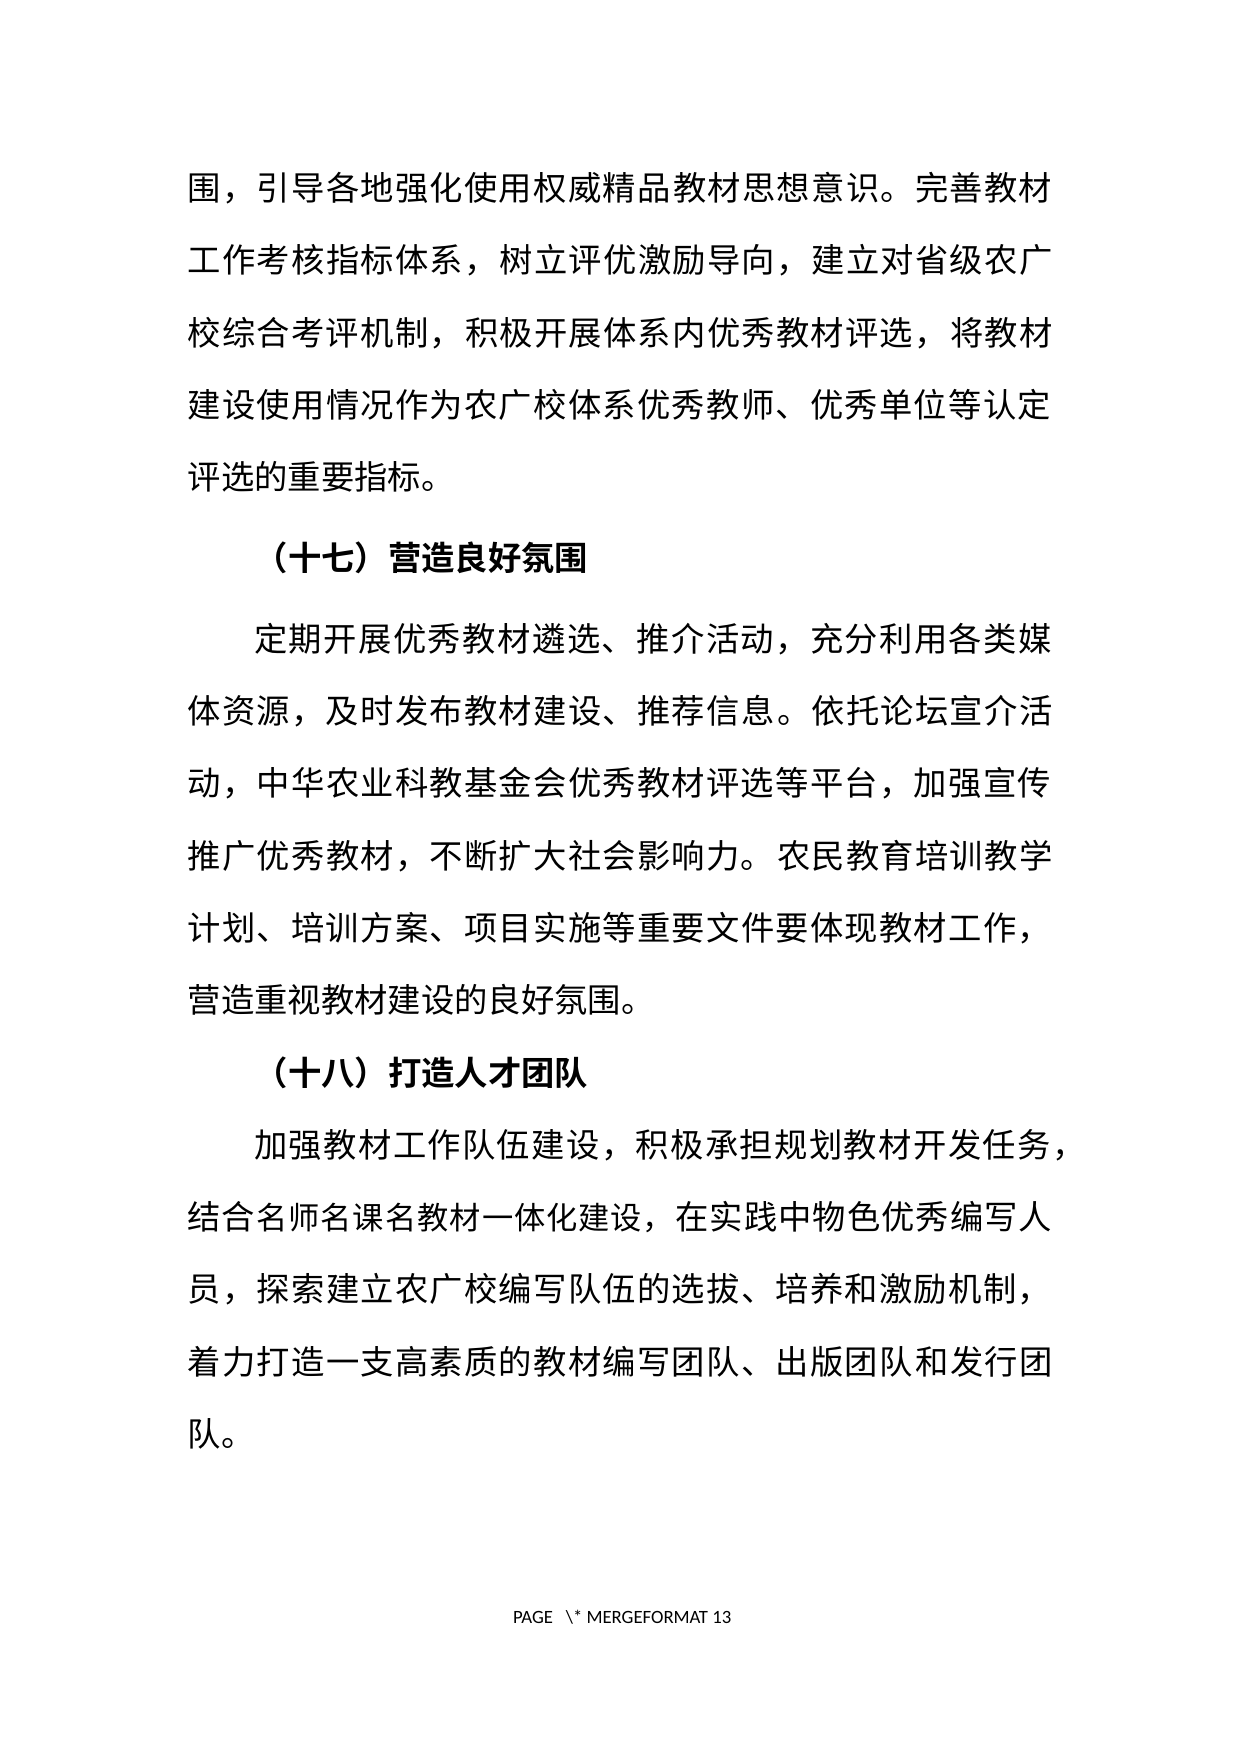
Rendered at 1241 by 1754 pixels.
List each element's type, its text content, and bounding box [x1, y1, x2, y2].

text （十七）营造良好氛围 [187, 523, 1053, 588]
text 定期开展优秀教材遴选、推介活动，充分利用各类媒体资源，及时发布教材建设、推荐信息。依托论坛宣介活动，中华农业科教基金会优秀教材评选等平台，加强宣传推广优秀教材，不断扩大社会影响力。农民教育培训教学计划、培训方案、项目实施等重要文件要体现教材工作，营造重视教材建设的良好氛围。 [187, 612, 1053, 1022]
list （十八）打造人才团队 [187, 1046, 1053, 1094]
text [187, 162, 1053, 499]
list 加强教材工作队伍建设，积极承担规划教材开发任务，结合名师名课名教材一体化建设，在实践中物色优秀编写人员，探索建立农广校编写队伍的选拔、培养和激励机制，着力打造一支高素质的教材编写团队、出版团队和发行团队。 [187, 1118, 1053, 1456]
